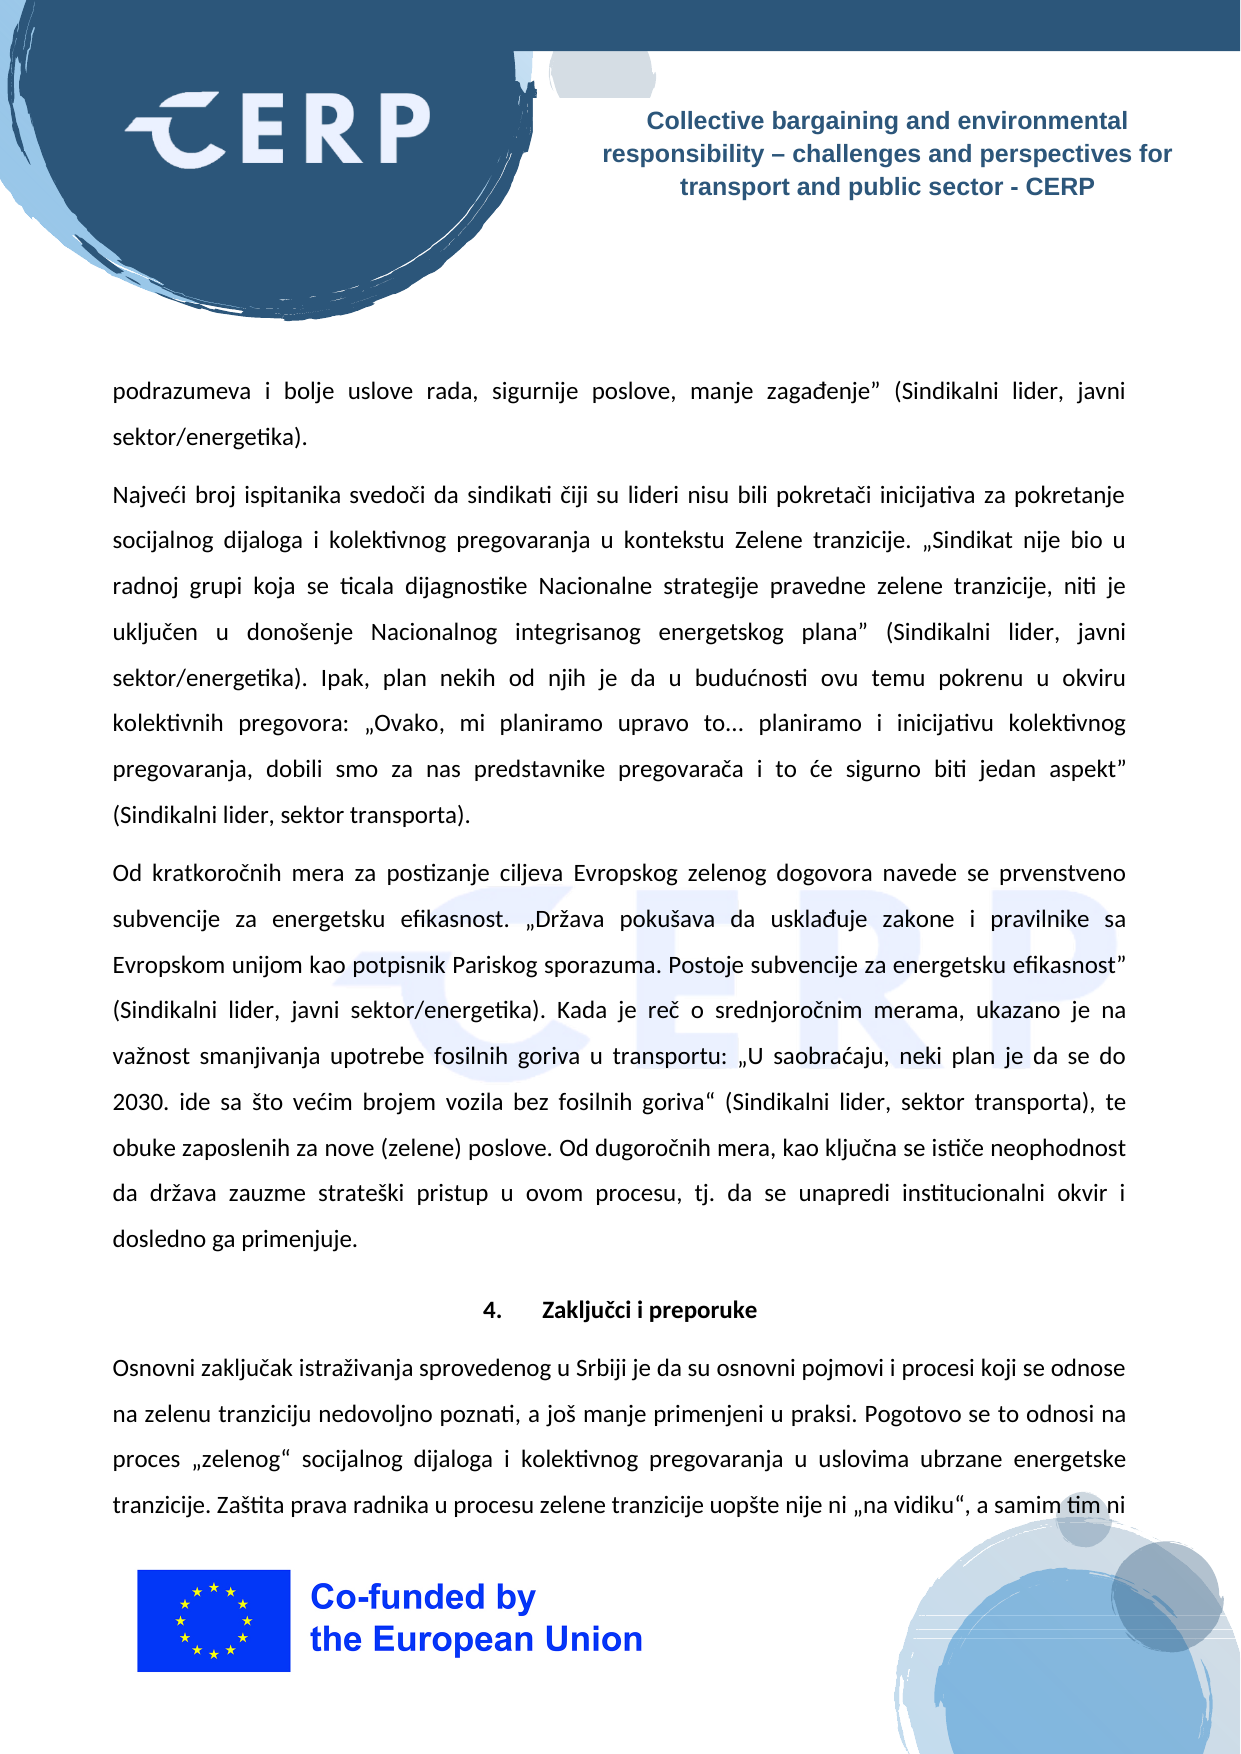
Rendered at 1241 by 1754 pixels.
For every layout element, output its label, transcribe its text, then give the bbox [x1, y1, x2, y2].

list Zaključci i preporuke [112, 1294, 1128, 1324]
picture [130, 1563, 681, 1679]
text Najveći broj ispitanika svedoči da sindikati čiji su lideri nisu bili pokretači inicijativa za pokretanje socijalnog dijaloga i kolektivnog pregovaranja u kontekstu Zelene tranzicije. „Sindikat nije bio u radnoj grupi koja se ticala dijagnostike Nacionalne strategije pravedne zelene tranzicije, niti je uključen u donošenje Nacionalnog integrisanog energetskog plana” (Sindikalni lider, javni sektor/energetika). Ipak, plan nekih od njih je da u budućnosti ovu temu pokrenu u okviru kolektivnih pregovora: „Ovako, mi planiramo upravo to... planiramo i inicijativu kolektivnog pregovaranja, dobili smo za nas predstavnike pregovarača i to će sigurno biti jedan aspekt” (Sindikalni lider, sektor transporta). [112, 479, 1128, 829]
text Od kratkoročnih mera za postizanje ciljeva Evropskog zelenog dogovora navede se prvenstveno subvencije za energetsku efikasnost. „Država pokušava da usklađuje zakone i pravilnike sa Evropskom unijom kao potpisnik Pariskog sporazuma. Postoje subvencije za energetsku efikasnost” (Sindikalni lider, javni sektor/energetika). Kada je reč o srednjoročnim merama, ukazano je na važnost smanjivanja upotrebe fosilnih goriva u transportu: „U saobraćaju, neki plan je da se do 2030. ide sa što većim brojem vozila bez fosilnih goriva“ (Sindikalni lider, sektor transporta), te obuke zaposlenih za nove (zelene) poslove. Od dugoročnih mera, kao ključna se ističe neophodnost da država zauzme strateški pristup u ovom procesu, tj. da se unapredi institucionalni okvir i dosledno ga primenjuje. [112, 857, 1128, 1254]
